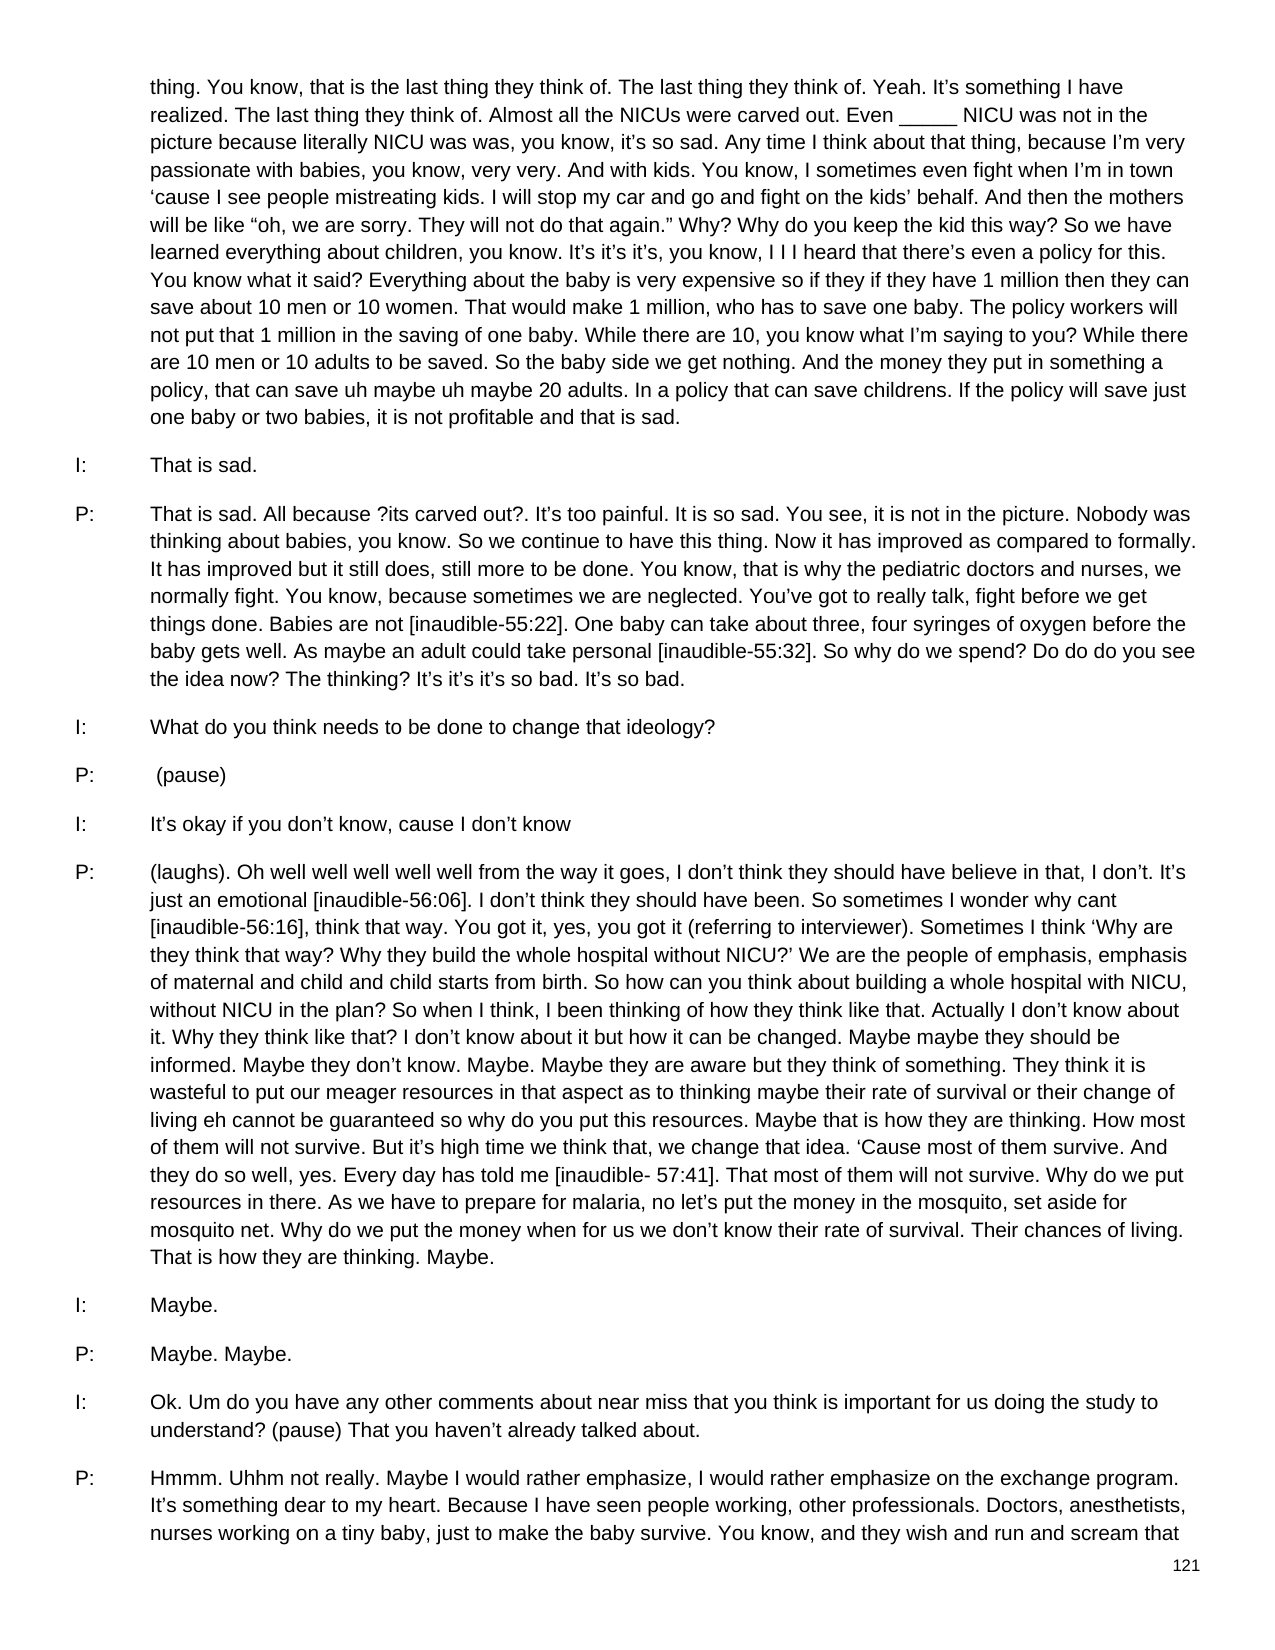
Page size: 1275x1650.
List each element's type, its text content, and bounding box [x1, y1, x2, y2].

text P: (laughs). Oh well well well well well from the way it goes, I don’t think they should have believe in that, I don’t. It’s just an emotional [inaudible-56:06]. I don’t think they should have been. So sometimes I wonder why cant [inaudible-56:16], think that way. You got it, yes, you got it (referring to interviewer). Sometimes I think ‘Why are they think that way? Why they build the whole hospital without NICU?’ We are the people of emphasis, emphasis of maternal and child and child starts from birth. So how can you think about building a whole hospital with NICU, without NICU in the plan? So when I think, I been thinking of how they think like that. Actually I don’t know about it. Why they think like that? I don’t know about it but how it can be changed. Maybe maybe they should be informed. Maybe they don’t know. Maybe. Maybe they are aware but they think of something. They think it is wasteful to put our meager resources in that aspect as to thinking maybe their rate of survival or their change of living eh cannot be guaranteed so why do you put this resources. Maybe that is how they are thinking. How most of them will not survive. But it’s high time we think that, we change that idea. ‘Cause most of them survive. And they do so well, yes. Every day has told me [inaudible- 57:41]. That most of them will not survive. Why do we put resources in there. As we have to prepare for malaria, no let’s put the money in the mosquito, set aside for mosquito net. Why do we put the money when for us we don’t know their rate of survival. Their chances of living. That is how they are thinking. Maybe. [75, 860, 1200, 1269]
text I: Maybe. [75, 1293, 1200, 1317]
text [75, 1466, 1200, 1545]
text I: What do you think needs to be done to change that ideology? [75, 715, 1200, 739]
text I: That is sad. [75, 453, 1200, 477]
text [75, 75, 1200, 429]
text I: It’s okay if you don’t know, cause I don’t know [75, 812, 1200, 836]
text I: Ok. Um do you have any other comments about near miss that you think is important for us doing the study to understand? (pause) That you haven’t already talked about. [75, 1390, 1200, 1441]
text P: That is sad. All because ?its carved out?. It’s too painful. It is so sad. You see, it is not in the picture. Nobody was thinking about babies, you know. So we continue to have this thing. Now it has improved as compared to formally. It has improved but it still does, still more to be done. You know, that is why the pediatric doctors and nurses, we normally fight. You know, because sometimes we are neglected. You’ve got to really talk, fight before we get things done. Babies are not [inaudible-55:22]. One baby can take about three, four syringes of oxygen before the baby gets well. As maybe an adult could take personal [inaudible-55:32]. So why do we spend? Do do do you see the idea now? The thinking? It’s it’s it’s so bad. It’s so bad. [75, 502, 1200, 691]
text P: Maybe. Maybe. [75, 1342, 1200, 1366]
text P: (pause) [75, 763, 1200, 787]
